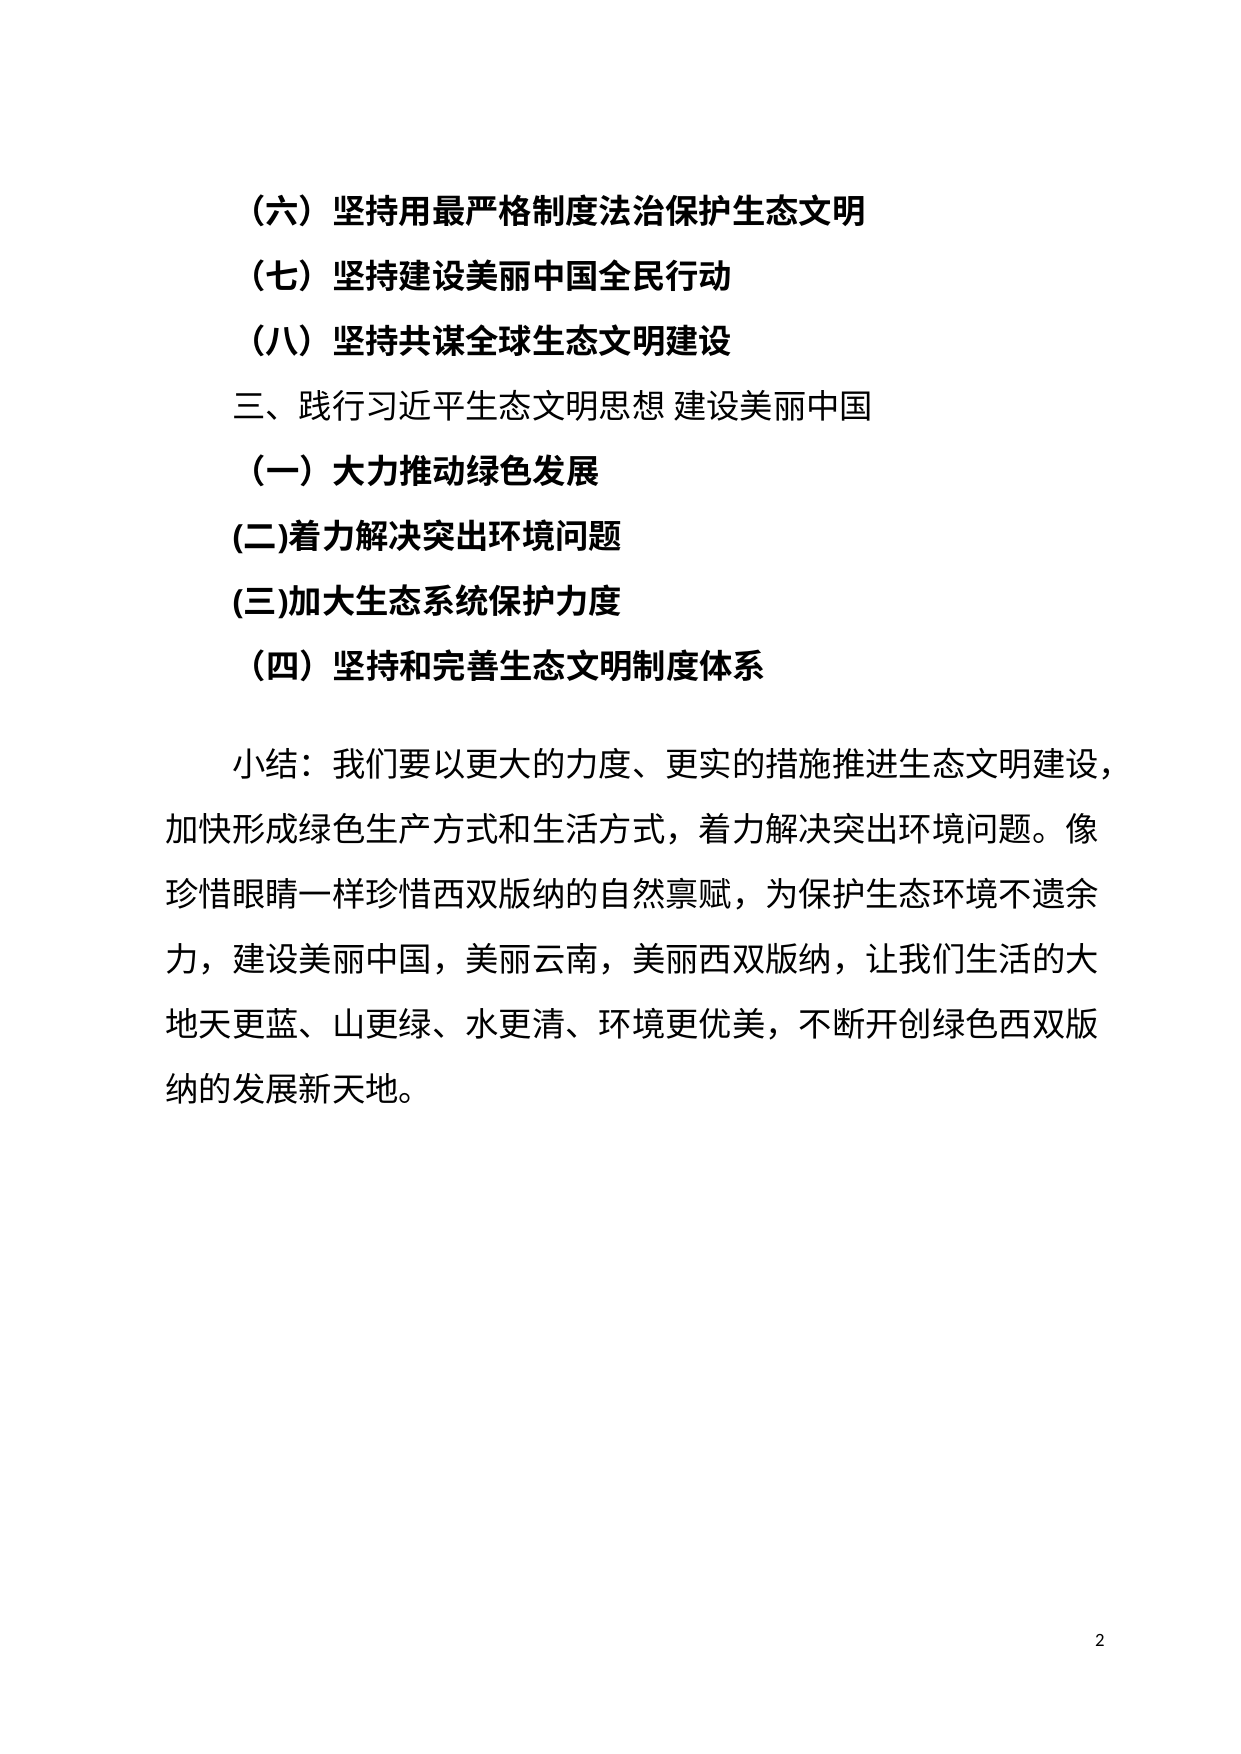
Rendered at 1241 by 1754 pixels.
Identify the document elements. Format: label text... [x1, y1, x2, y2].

list 坚持建设美丽中国全民行动 [165, 242, 1104, 307]
text （一）大力推动绿色发展 [165, 437, 1104, 502]
text 三、践行习近平生态文明思想 建设美丽中国 [165, 372, 1104, 437]
list 坚持用最严格制度法治保护生态文明 [165, 177, 1104, 242]
text (三)加大生态系统保护力度 [165, 567, 1104, 632]
text （四）坚持和完善生态文明制度体系 [165, 632, 1104, 697]
text （八）坚持共谋全球生态文明建设 [165, 307, 1104, 372]
text (二)着力解决突出环境问题 [165, 502, 1104, 567]
text 小结：我们要以更大的力度、更实的措施推进生态文明建设，加快形成绿色生产方式和生活方式，着力解决突出环境问题。像珍惜眼睛一样珍惜西双版纳的自然禀赋，为保护生态环境不遗余力，建设美丽中国，美丽云南，美丽西双版纳，让我们生活的大地天更蓝、山更绿、水更清、环境更优美，不断开创绿色西双版纳的发展新天地。 [165, 729, 1104, 1119]
